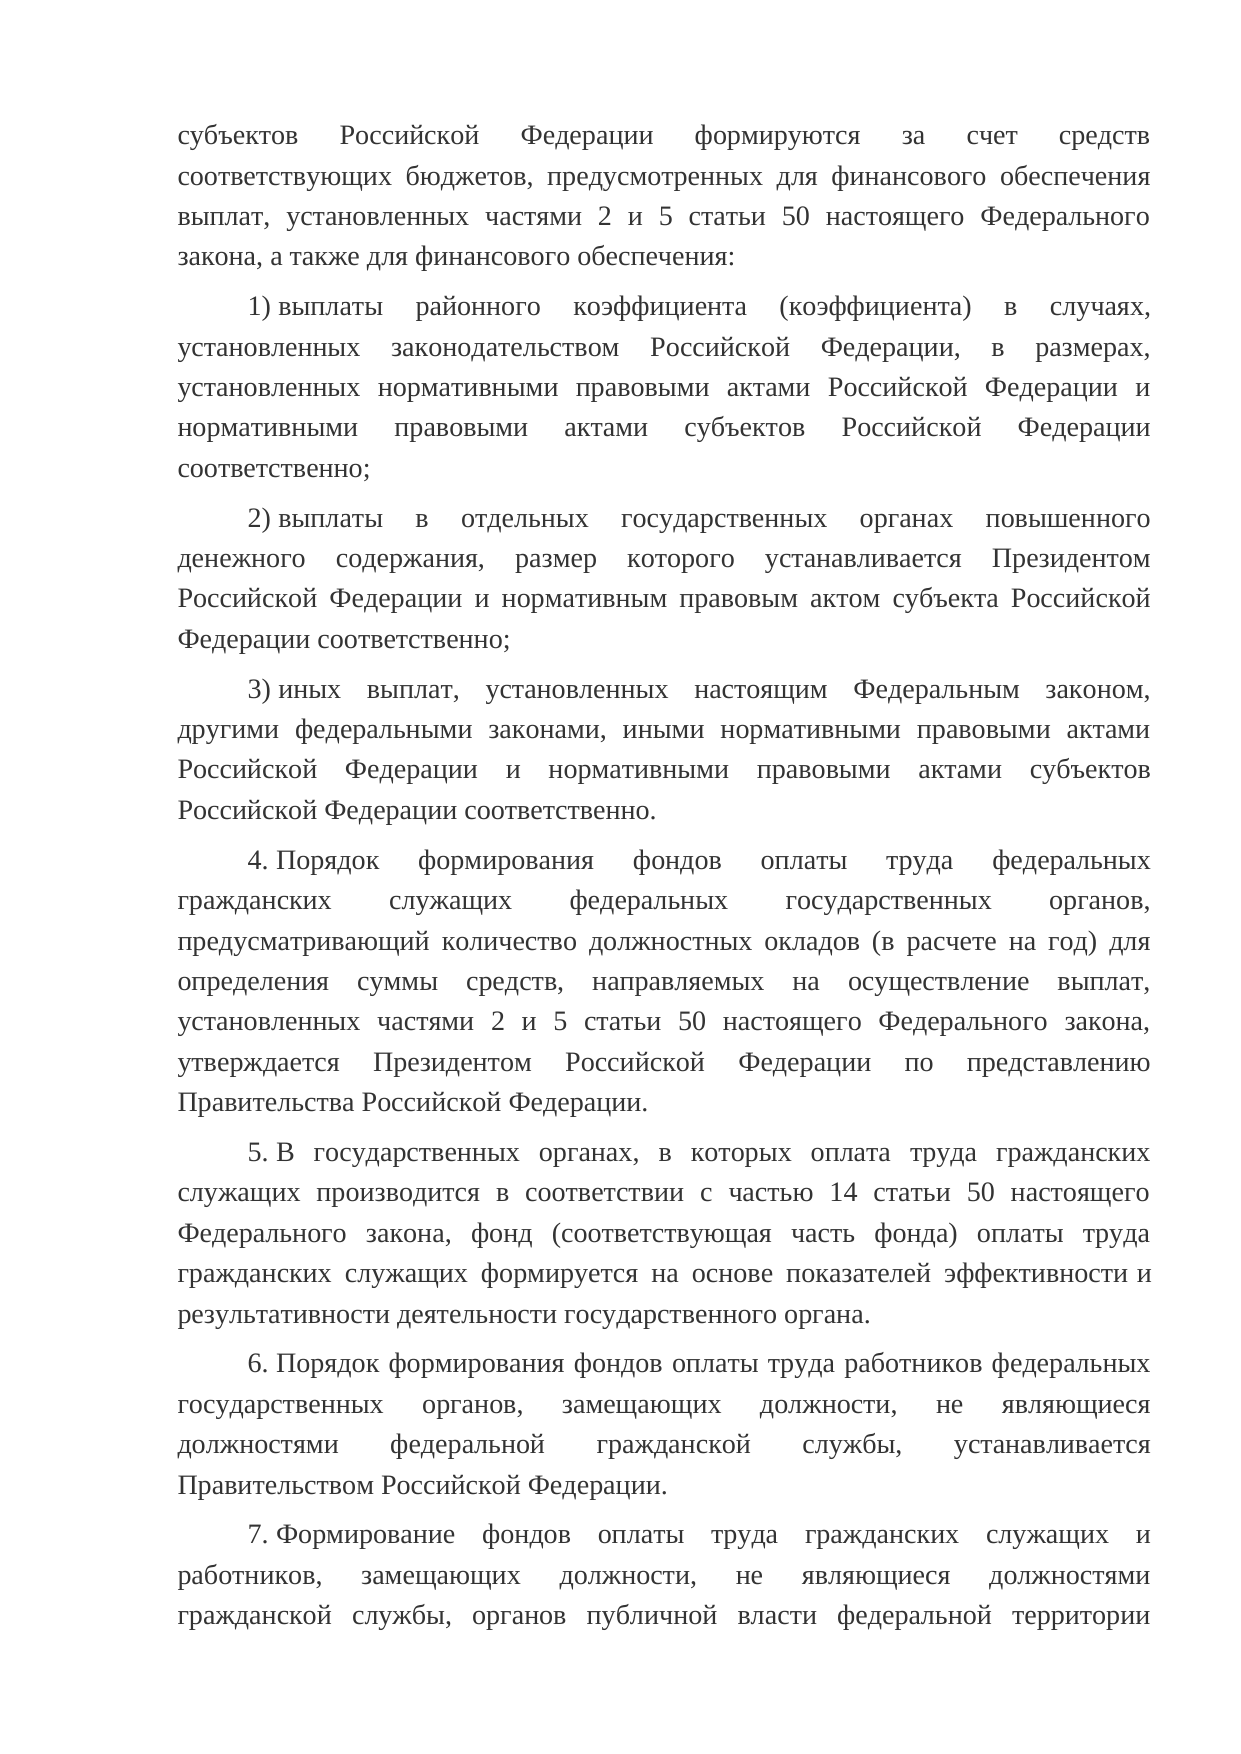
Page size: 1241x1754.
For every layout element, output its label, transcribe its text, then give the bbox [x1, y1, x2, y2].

text 3) иных выплат, установленных настоящим Федеральным законом, другими федеральными законами, иными нормативными правовыми актами Российской Федерации и нормативными правовыми актами субъектов Российской Федерации соответственно. [177, 672, 1152, 825]
text 5. В государственных органах, в которых оплата труда гражданских служащих производится в соответствии с частью 14 статьи 50 настоящего Федерального закона, фонд (соответствующая часть фонда) оплаты труда гражданских служащих формируется на основе показателей эффективности и результативности деятельности государственного органа. [177, 1135, 1152, 1329]
text 4. Порядок формирования фондов оплаты труда федеральных гражданских служащих федеральных государственных органов, предусматривающий количество должностных окладов (в расчете на год) для определения суммы средств, направляемых на осуществление выплат, установленных частями 2 и 5 статьи 50 настоящего Федерального закона, утверждается Президентом Российской Федерации по представлению Правительства Российской Федерации. [177, 843, 1152, 1118]
text 2) выплаты в отдельных государственных органах повышенного денежного содержания, размер которого устанавливается Президентом Российской Федерации и нормативным правовым актом субъекта Российской Федерации соответственно; [177, 501, 1152, 654]
text 6. Порядок формирования фондов оплаты труда работников федеральных государственных органов, замещающих должности, не являющиеся должностями федеральной гражданской службы, устанавливается Правительством Российской Федерации. [177, 1346, 1152, 1500]
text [177, 118, 1152, 272]
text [177, 1517, 1152, 1631]
text 1) выплаты районного коэффициента (коэффициента) в случаях, установленных законодательством Российской Федерации, в размерах, установленных нормативными правовыми актами Российской Федерации и нормативными правовыми актами субъектов Российской Федерации соответственно; [177, 289, 1152, 483]
